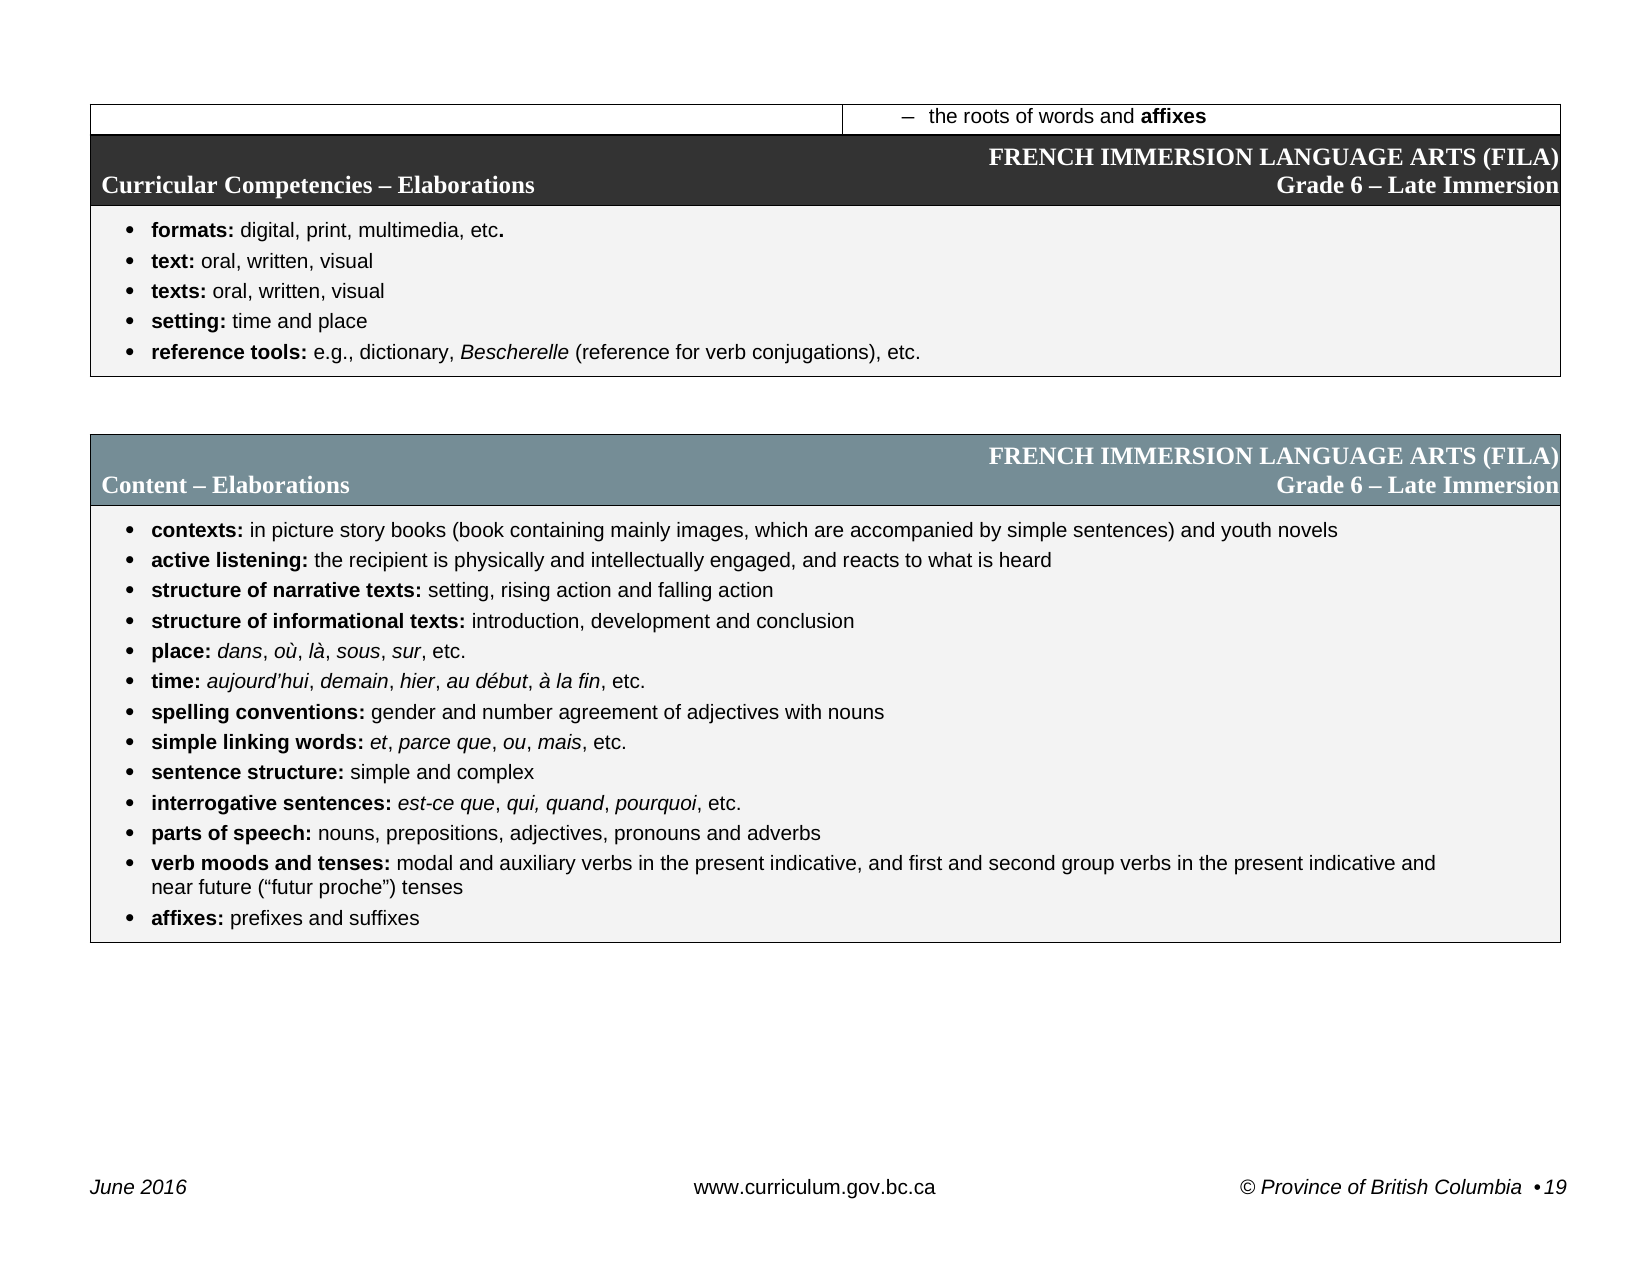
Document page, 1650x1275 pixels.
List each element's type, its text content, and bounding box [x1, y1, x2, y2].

table_cell contexts: in picture story books (book containing mainly images, which are accompanied by simple sentences) and youth novels active listening: the recipient is physically and intellectually engaged, and reacts to what is heard structure of narrative texts: setting, rising action and falling action structure of informational texts: introduction, development and conclusion place: dans, où, là, sous, sur, etc. time: aujourd’hui, demain, hier, au début, à la fin, etc. spelling conventions: gender and number agreement of adjectives with nouns simple linking words: et, parce que, ou, mais, etc. sentence structure: simple and complex interrogative sentences: est-ce que, qui, quand, pourquoi, etc. parts of speech: nouns, prepositions, adjectives, pronouns and adverbs verb moods and tenses: modal and auxiliary verbs in the present indicative, and first and second group verbs in the present indicative and near future (“futur proche”) tenses affixes: prefixes and suffixes [91, 506, 1560, 942]
table_cell formats: digital, print, multimedia, etc. text: oral, written, visual texts: oral, written, visual setting: time and place reference tools: e.g., dictionary, Bescherelle (reference for verb conjugations), etc. [91, 206, 1560, 376]
table_header FRENCH IMMERSION LANGUAGE ARTS (FILA) Curricular Competencies – Elaborations Grade 6 – Late Immersion [91, 136, 1560, 205]
table_header FRENCH IMMERSION LANGUAGE ARTS (FILA) Content – Elaborations Grade 6 – Late Immersion [91, 435, 1560, 505]
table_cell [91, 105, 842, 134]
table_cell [843, 105, 1560, 134]
